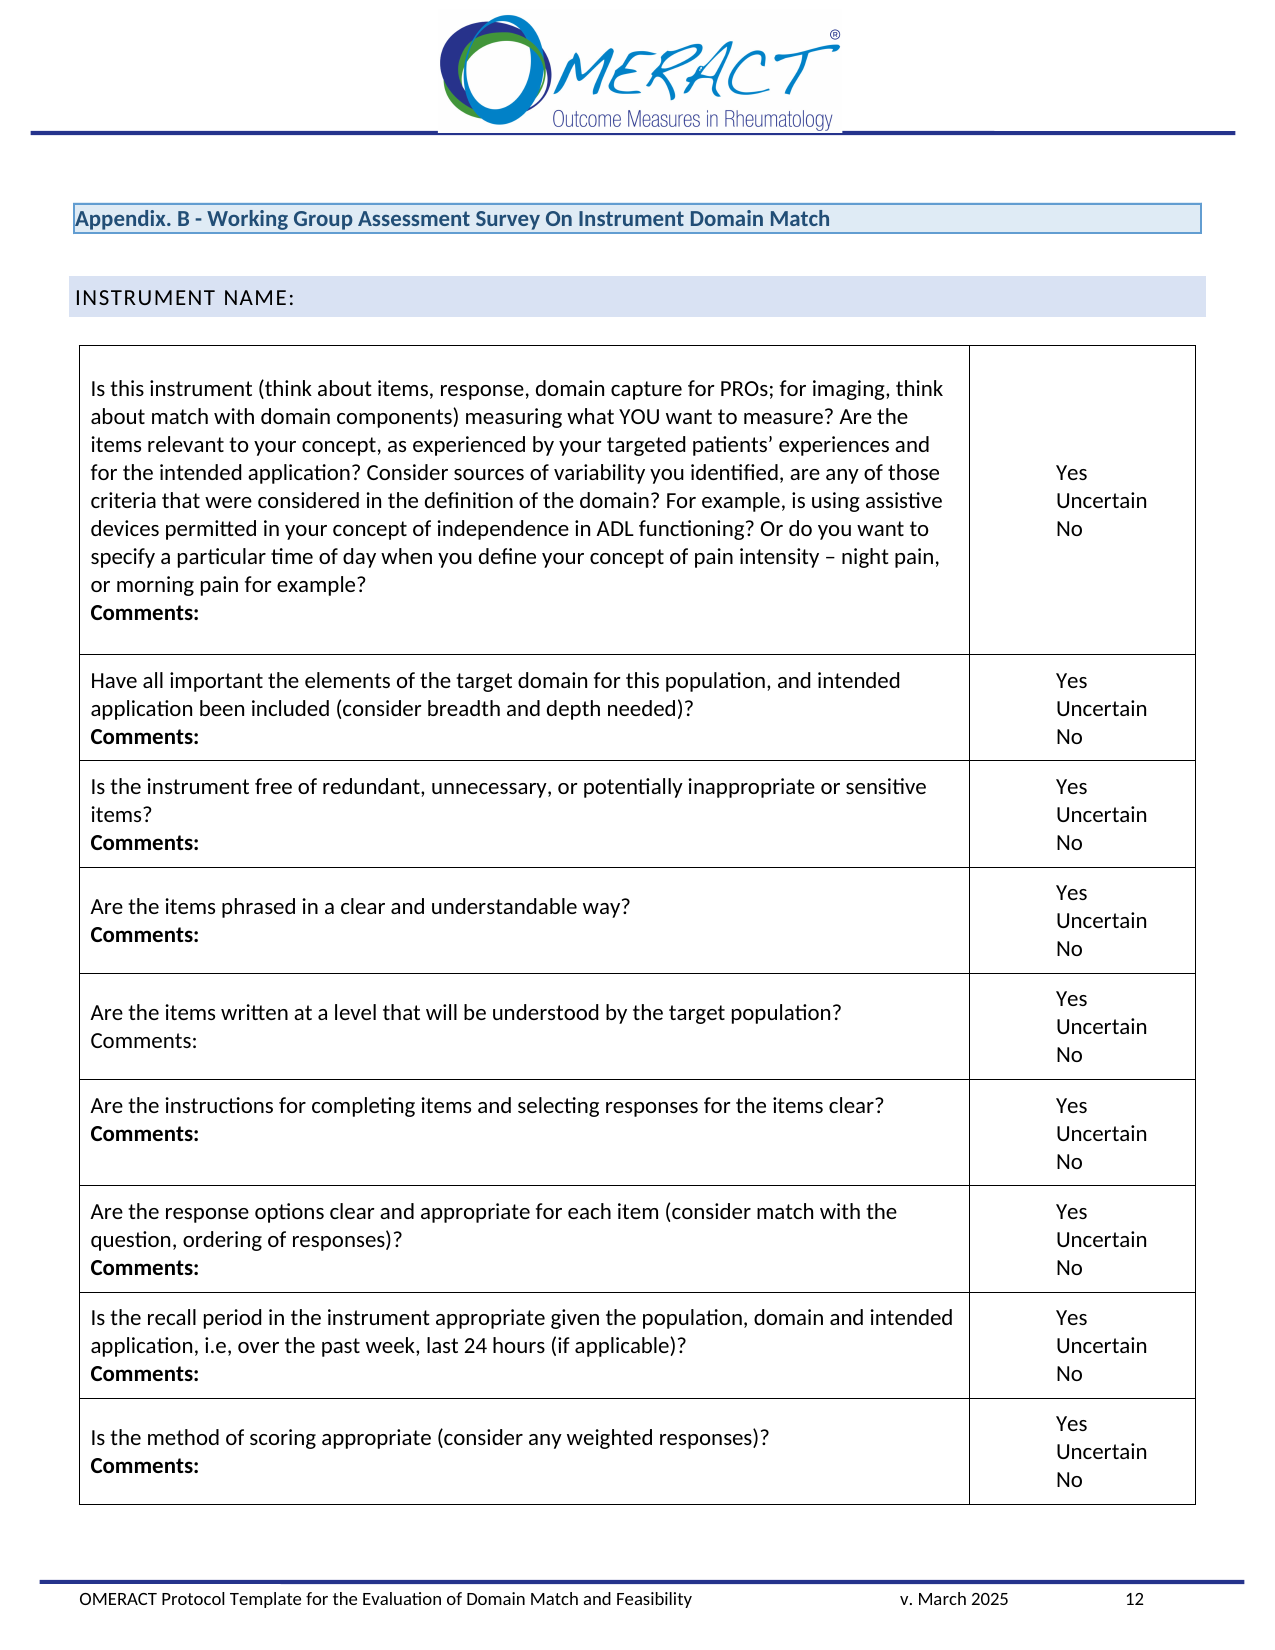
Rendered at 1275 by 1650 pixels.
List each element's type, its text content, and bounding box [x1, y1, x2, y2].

table_header Is this instrument (think about items, response, domain capture for PROs; for imaging, think about match with domain components) measuring what YOU want to measure? Are the items relevant to your concept, as experienced by your targeted patients’ experiences and for the intended application? Consider sources of variability you identified, are any of those criteria that were considered in the definition of the domain? For example, is using assistive devices permitted in your concept of independence in ADL functioning? Or do you want to specify a particular time of day when you define your concept of pain intensity – night pain, or morning pain for example? Comments: [80, 346, 969, 654]
table_header Yes Uncertain No [970, 346, 1195, 654]
table_cell Is the recall period in the instrument appropriate given the population, domain and intended application, i.e, over the past week, last 24 hours (if applicable)? Comments: [80, 1293, 969, 1398]
table_cell Yes Uncertain No [970, 974, 1195, 1079]
table_cell Yes Uncertain No [970, 761, 1195, 867]
picture [437, 9, 843, 133]
table_cell Yes Uncertain No [970, 1080, 1195, 1185]
table_cell Yes Uncertain No [970, 1293, 1195, 1398]
table_cell Are the items written at a level that will be understood by the target population? Comments: [80, 974, 969, 1079]
table_cell Yes Uncertain No [970, 868, 1195, 973]
subtitle Appendix. B - Working Group Assessment Survey On Instrument Domain Match [75, 205, 1200, 232]
table_cell Are the items phrased in a clear and understandable way? Comments: [80, 868, 969, 973]
table_cell Yes Uncertain No [970, 655, 1195, 760]
table_cell Yes Uncertain No [970, 1399, 1195, 1504]
table_cell Is the method of scoring appropriate (consider any weighted responses)? Comments: [80, 1399, 969, 1504]
table_cell Have all important the elements of the target domain for this population, and intended application been included (consider breadth and depth needed)? Comments: [80, 655, 969, 760]
table_cell Are the instructions for completing items and selecting responses for the items clear? Comments: [80, 1080, 969, 1185]
text INSTRUMENT NAME: [75, 283, 1200, 311]
table_cell Is the instrument free of redundant, unnecessary, or potentially inappropriate or sensitive items? Comments: [80, 761, 969, 867]
table_cell Are the response options clear and appropriate for each item (consider match with the question, ordering of responses)? Comments: [80, 1186, 969, 1292]
table_cell Yes Uncertain No [970, 1186, 1195, 1292]
